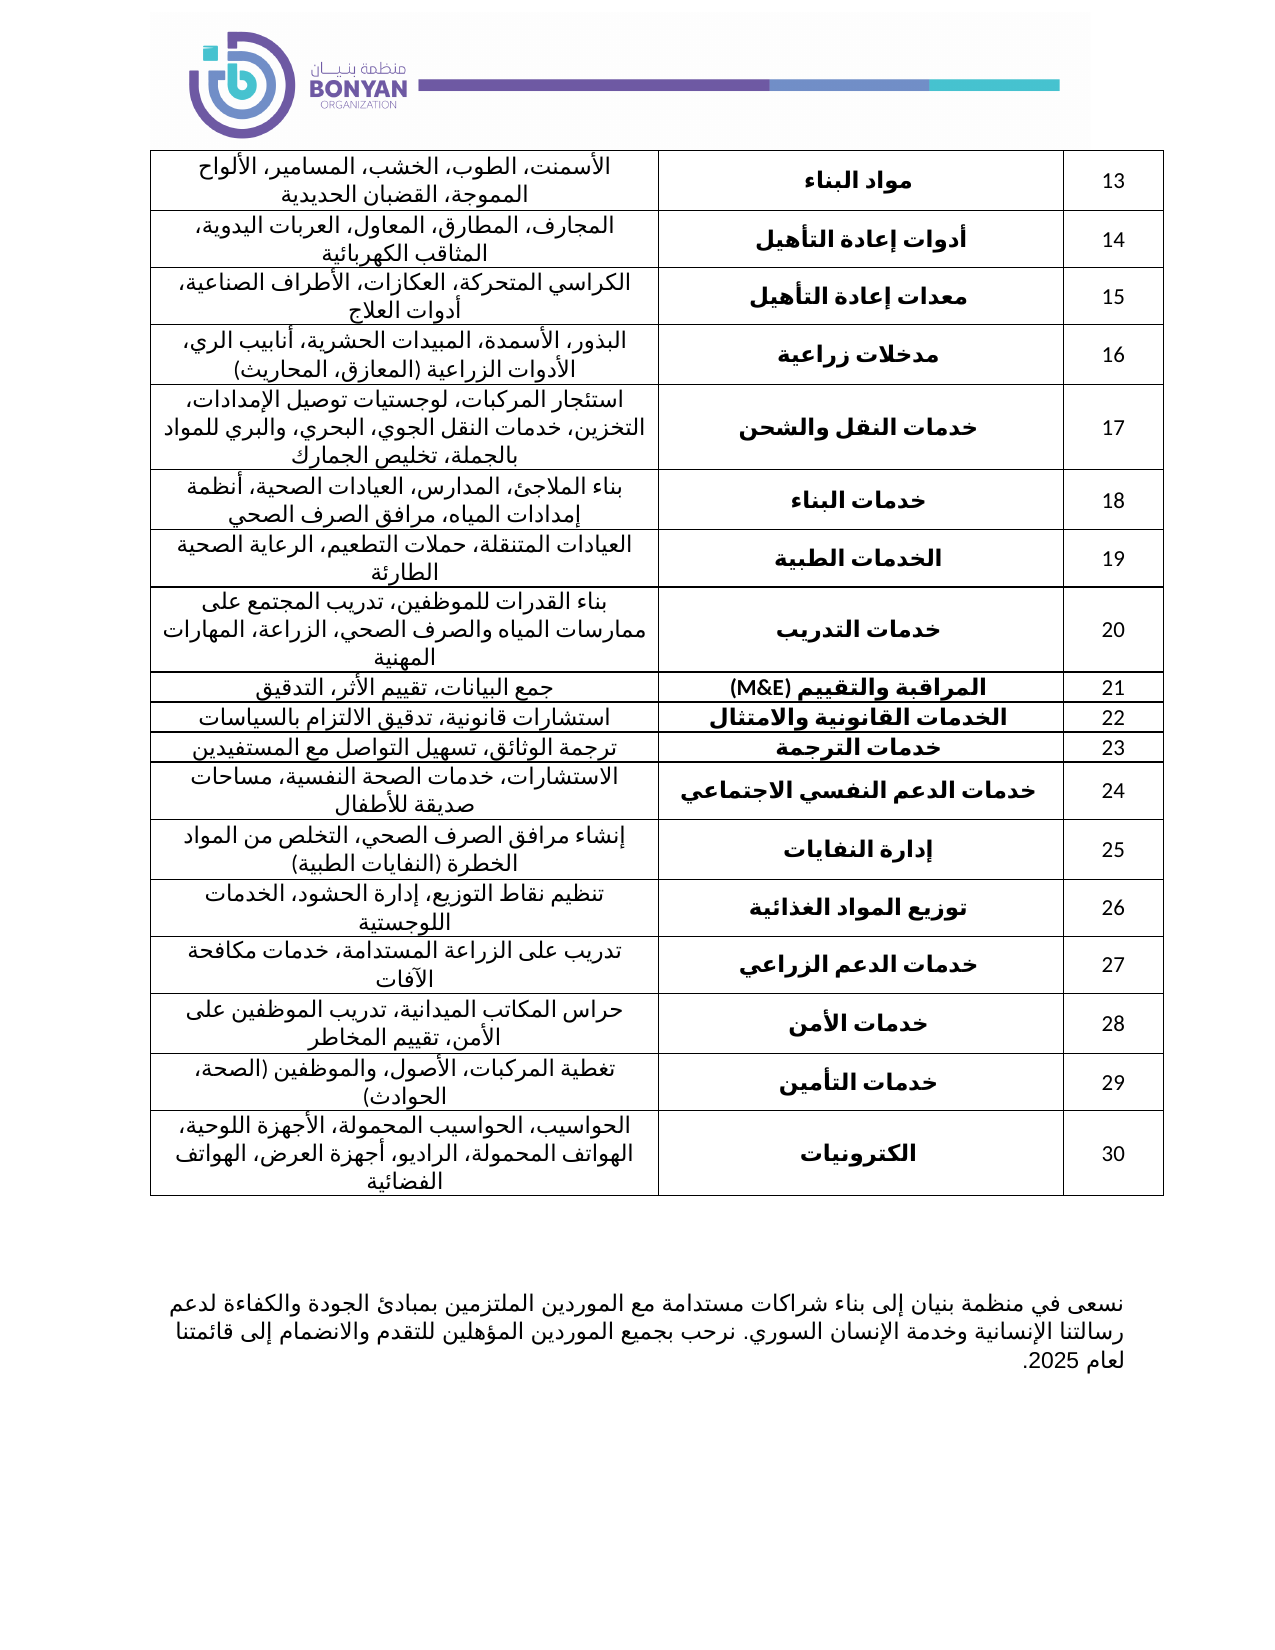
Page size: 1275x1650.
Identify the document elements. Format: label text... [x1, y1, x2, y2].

table_cell بناء القدرات للموظفين، تدريب المجتمع على ممارسات المياه والصرف الصحي، الزراعة، المهارات المهنية [151, 588, 658, 671]
table_cell استشارات قانونية، تدقيق الالتزام بالسياسات [151, 703, 658, 731]
table_cell مدخلات زراعية [659, 325, 1063, 384]
table_cell 19 [1064, 530, 1163, 586]
table_cell تنظيم نقاط التوزيع، إدارة الحشود، الخدمات اللوجستية [151, 880, 658, 936]
table_cell خدمات الدعم الزراعي [659, 937, 1063, 993]
table_cell خدمات التدريب [659, 588, 1063, 671]
table_cell الحواسيب، الحواسيب المحمولة، الأجهزة اللوحية، الهواتف المحمولة، الراديو، أجهزة العرض، الهواتف الفضائية [151, 1111, 658, 1195]
table_cell معدات إعادة التأهيل [659, 268, 1063, 324]
table_cell استئجار المركبات، لوجستيات توصيل الإمدادات، التخزين، خدمات النقل الجوي، البحري، والبري للمواد بالجملة، تخليص الجمارك [151, 385, 658, 469]
table_cell خدمات الترجمة [659, 733, 1063, 761]
table_cell 20 [1064, 588, 1163, 671]
table_cell تدريب على الزراعة المستدامة، خدمات مكافحة الآفات [151, 937, 658, 993]
table_cell خدمات الدعم النفسي الاجتماعي [659, 763, 1063, 818]
table_cell الكترونيات [659, 1111, 1063, 1195]
table_cell 28 [1064, 994, 1163, 1053]
table_cell 25 [1064, 820, 1163, 878]
table_cell العيادات المتنقلة، حملات التطعيم، الرعاية الصحية الطارئة [151, 530, 658, 586]
table_cell 22 [1064, 703, 1163, 731]
table_cell ترجمة الوثائق، تسهيل التواصل مع المستفيدين [151, 733, 658, 761]
table_cell 27 [1064, 937, 1163, 993]
table_cell خدمات النقل والشحن [659, 385, 1063, 469]
table_cell 26 [1064, 880, 1163, 936]
table_cell الخدمات الطبية [659, 530, 1063, 586]
table_cell خدمات التأمين [659, 1054, 1063, 1110]
table_cell أدوات إعادة التأهيل [659, 211, 1063, 267]
table_cell خدمات الأمن [659, 994, 1063, 1053]
table_cell 23 [1064, 733, 1163, 761]
picture [150, 12, 1091, 150]
table_cell الاستشارات، خدمات الصحة النفسية، مساحات صديقة للأطفال [151, 763, 658, 818]
table_cell المراقبة والتقييم (M&E) [659, 673, 1063, 701]
table_cell 30 [1064, 1111, 1163, 1195]
table_cell الأسمنت، الطوب، الخشب، المسامير، الألواح المموجة، القضبان الحديدية [151, 151, 658, 210]
table_cell 17 [1064, 385, 1163, 469]
table_cell جمع البيانات، تقييم الأثر، التدقيق [151, 673, 658, 701]
table_cell 24 [1064, 763, 1163, 818]
table_cell خدمات البناء [659, 470, 1063, 529]
table_cell 13 [1064, 151, 1163, 210]
table_cell توزيع المواد الغذائية [659, 880, 1063, 936]
table_cell 14 [1064, 211, 1163, 267]
table_cell 29 [1064, 1054, 1163, 1110]
table_cell مواد البناء [659, 151, 1063, 210]
table_cell حراس المكاتب الميدانية، تدريب الموظفين على الأمن، تقييم المخاطر [151, 994, 658, 1053]
table_cell البذور، الأسمدة، المبيدات الحشرية، أنابيب الري، الأدوات الزراعية (المعازق، المحاريث) [151, 325, 658, 384]
table_cell تغطية المركبات، الأصول، والموظفين (الصحة، الحوادث) [151, 1054, 658, 1110]
table_cell 16 [1064, 325, 1163, 384]
table_cell إنشاء مرافق الصرف الصحي، التخلص من المواد الخطرة (النفايات الطبية) [151, 820, 658, 878]
table_cell إدارة النفايات [659, 820, 1063, 878]
table_cell 21 [1064, 673, 1163, 701]
table_cell الكراسي المتحركة، العكازات، الأطراف الصناعية، أدوات العلاج [151, 268, 658, 324]
table_cell الخدمات القانونية والامتثال [659, 703, 1063, 731]
table_cell 15 [1064, 268, 1163, 324]
text نسعى في منظمة بنيان إلى بناء شراكات مستدامة مع الموردين الملتزمين بمبادئ الجودة والكفاءة لدعم رسالتنا الإنسانية وخدمة الإنسان السوري. نرحب بجميع الموردين المؤهلين للتقدم والانضمام إلى قائمتنا لعام 2025. [150, 1290, 1125, 1373]
table_cell 18 [1064, 470, 1163, 529]
table_cell بناء الملاجئ، المدارس، العيادات الصحية، أنظمة إمدادات المياه، مرافق الصرف الصحي [151, 470, 658, 529]
table_cell المجارف، المطارق، المعاول، العربات اليدوية، المثاقب الكهربائية [151, 211, 658, 267]
